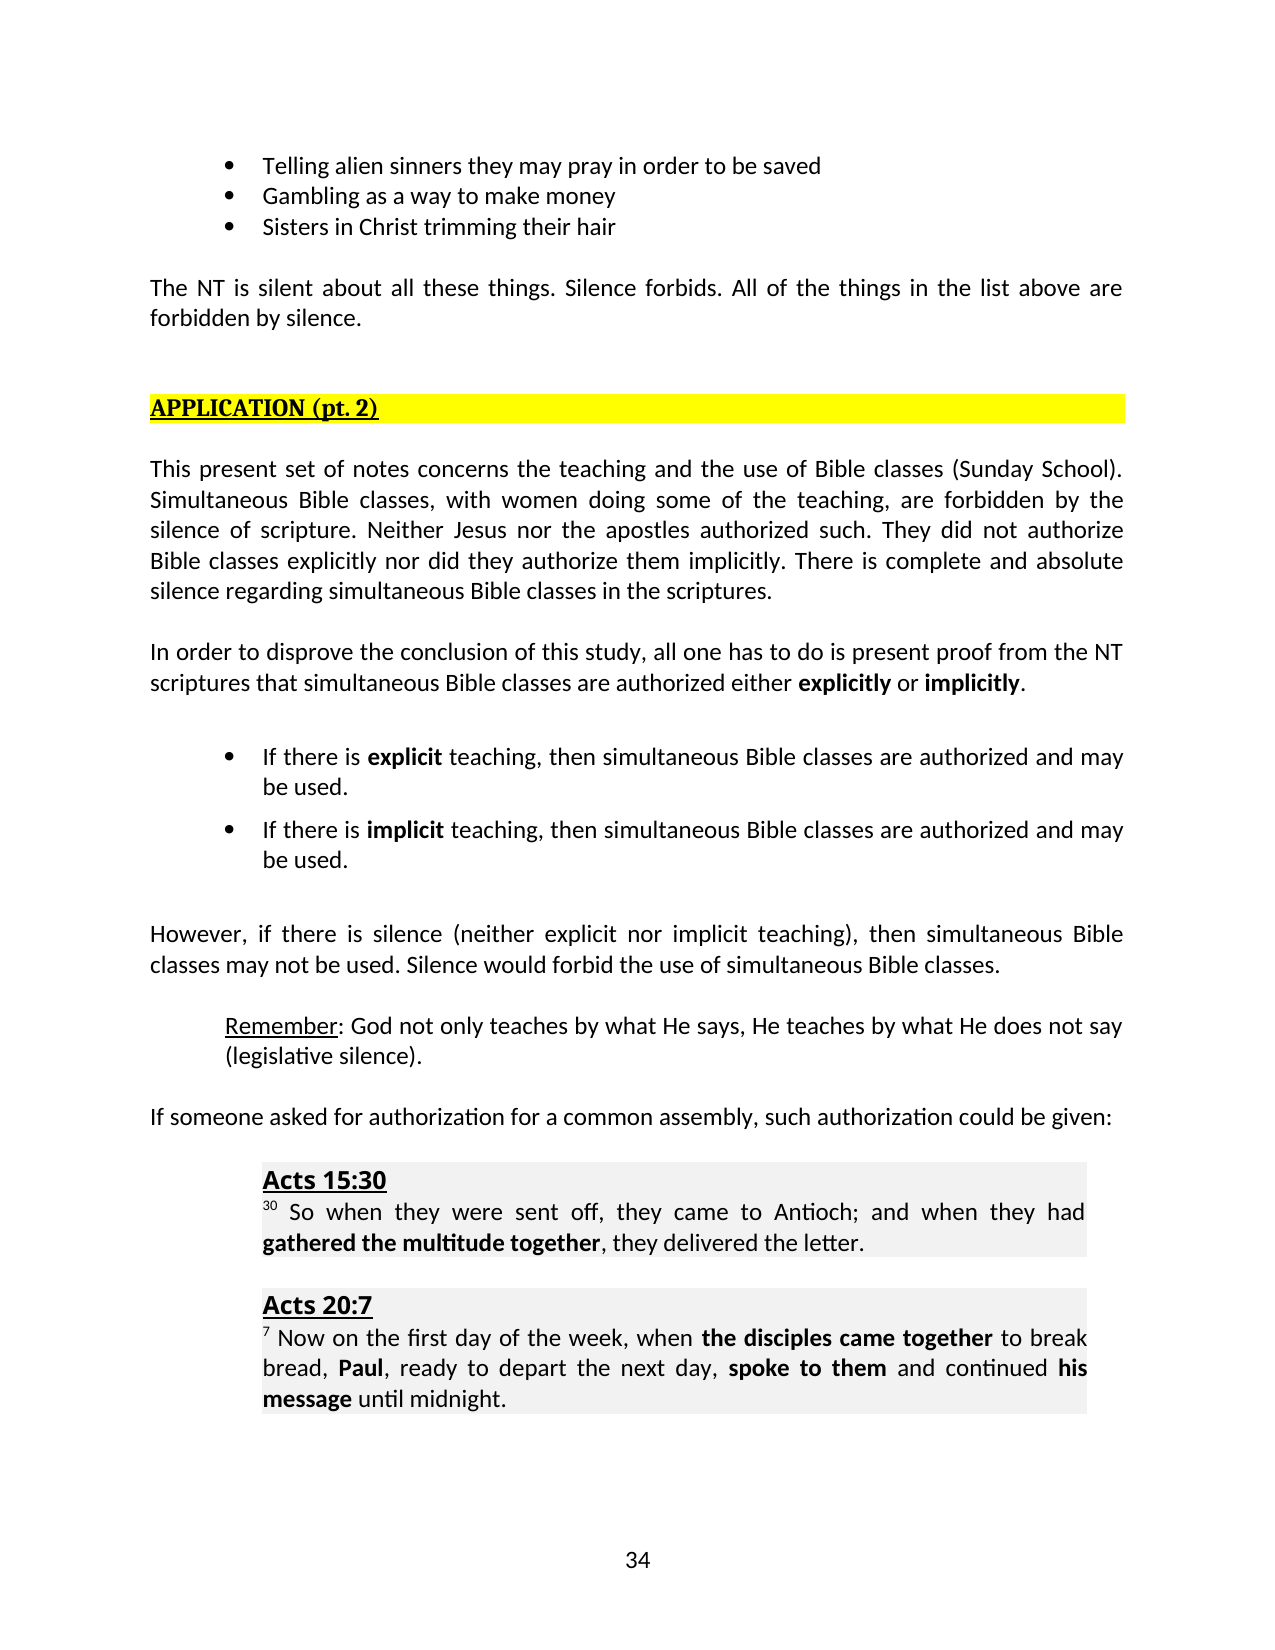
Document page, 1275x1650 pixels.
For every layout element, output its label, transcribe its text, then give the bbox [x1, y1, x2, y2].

list If there is implicit teaching, then simultaneous Bible classes are authorized and may be used. [225, 814, 1125, 875]
text Acts 20:7 [262, 1288, 1087, 1322]
list Telling alien sinners they may pray in order to be saved [225, 150, 1125, 181]
text 30 So when they were sent off, they came to Antioch; and when they had gathered the multitude together, they delivered the letter. [262, 1196, 1087, 1257]
list Gambling as a way to make money [225, 181, 1125, 211]
text If someone asked for authorization for a common assembly, such authorization could be given: [150, 1101, 1125, 1132]
text Acts 15:30 [262, 1162, 1087, 1196]
subtitle APPLICATION (pt. 2) [150, 394, 1125, 423]
text This present set of notes concerns the teaching and the use of Bible classes (Sunday School). Simultaneous Bible classes, with women doing some of the teaching, are forbidden by the silence of scripture. Neither Jesus nor the apostles authorized such. They did not authorize Bible classes explicitly nor did they authorize them implicitly. There is complete and absolute silence regarding simultaneous Bible classes in the scriptures. [150, 453, 1125, 606]
text The NT is silent about all these things. Silence forbids. All of the things in the list above are forbidden by silence. [150, 272, 1125, 333]
text 7 Now on the first day of the week, when the disciples came together to break bread, Paul, ready to depart the next day, spoke to them and continued his message until midnight. [262, 1322, 1087, 1414]
list Sisters in Christ trimming their hair [225, 211, 1125, 242]
list If there is explicit teaching, then simultaneous Bible classes are authorized and may be used. [225, 741, 1125, 802]
text In order to disprove the conclusion of this study, all one has to do is present proof from the NT scriptures that simultaneous Bible classes are authorized either explicitly or implicitly. [150, 637, 1125, 698]
text Remember: God not only teaches by what He says, He teaches by what He does not say (legislative silence). [225, 1010, 1125, 1071]
text However, if there is silence (neither explicit nor implicit teaching), then simultaneous Bible classes may not be used. Silence would forbid the use of simultaneous Bible classes. [150, 918, 1125, 979]
